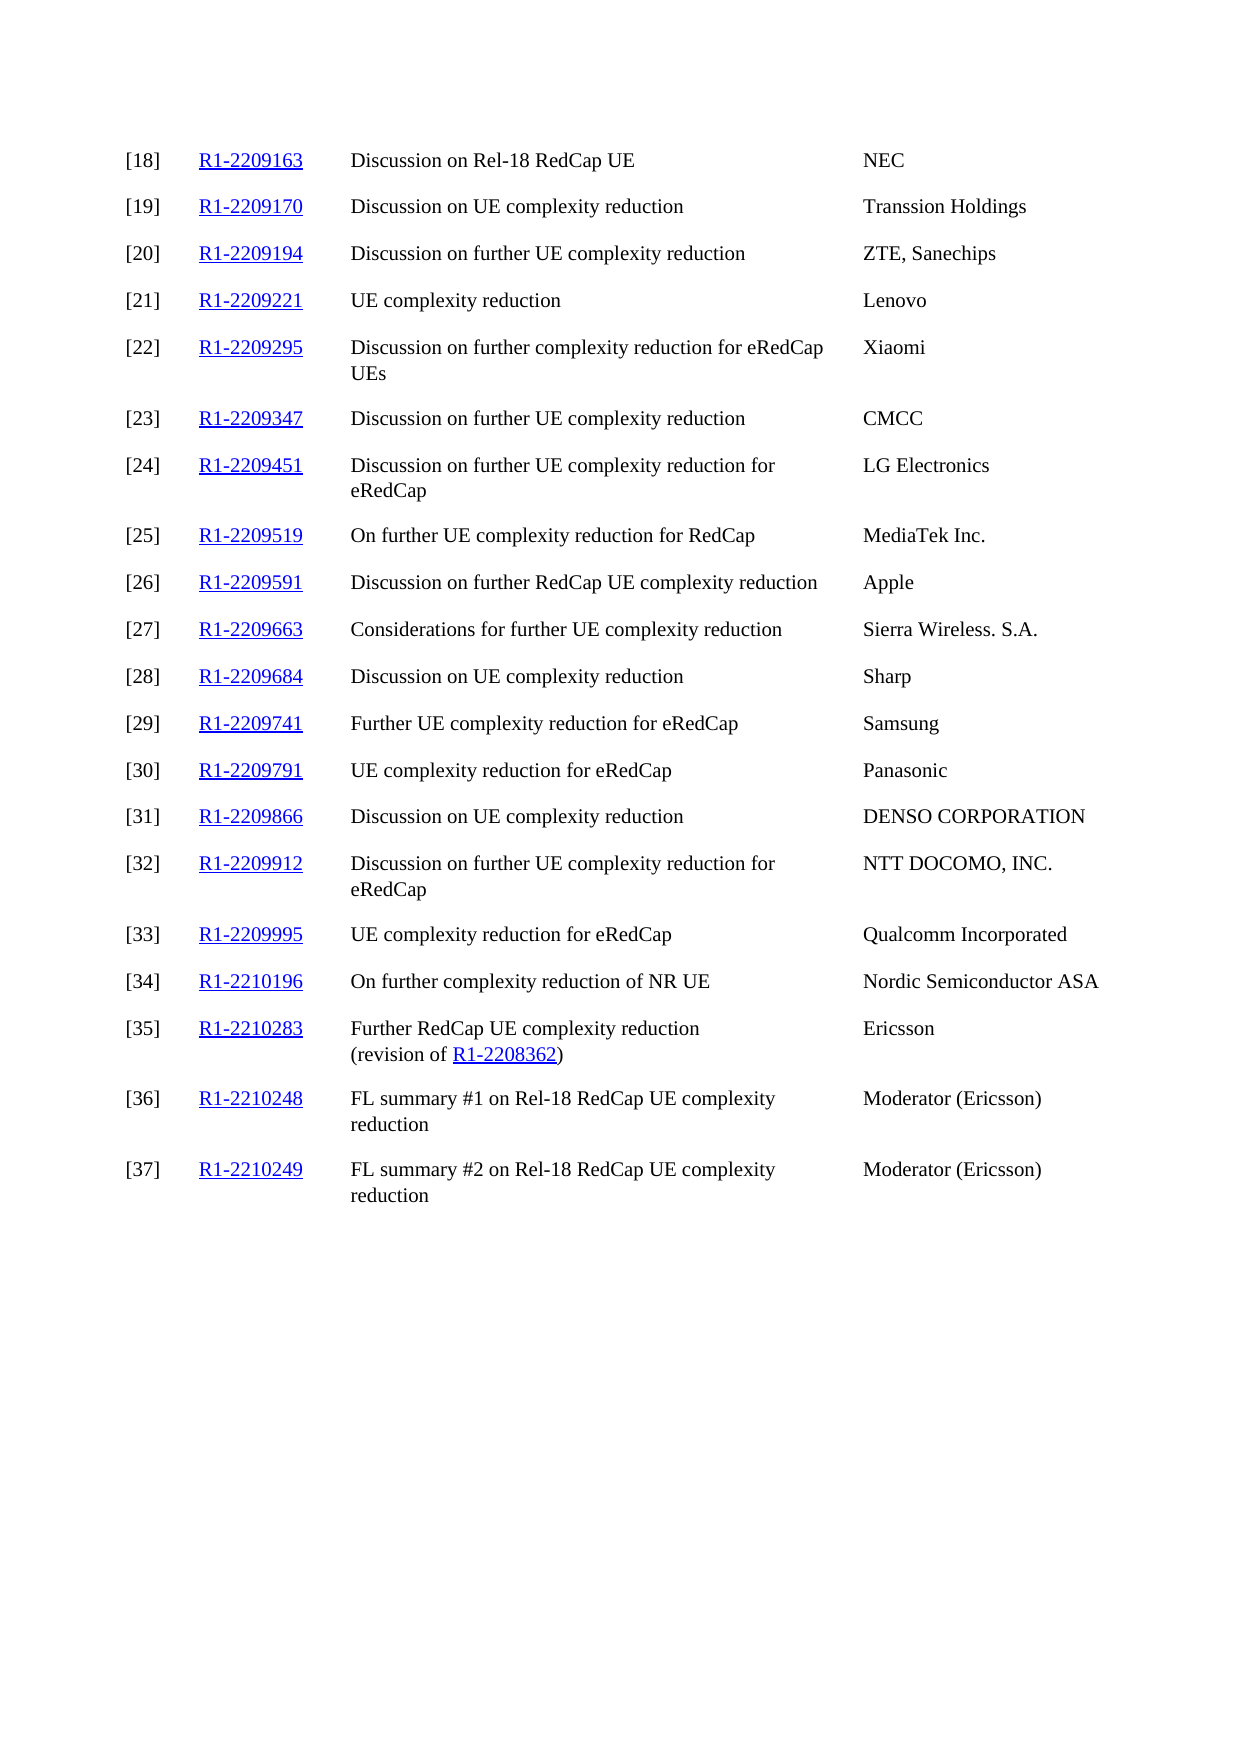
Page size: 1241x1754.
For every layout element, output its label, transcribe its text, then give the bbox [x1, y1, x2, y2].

table_cell [24] [118, 453, 191, 523]
table_cell NEC [856, 148, 1121, 194]
table_cell R1-2209912 [191, 851, 343, 922]
table_cell [28] [118, 664, 191, 711]
table_cell [30] [118, 758, 191, 804]
table_cell Discussion on UE complexity reduction [343, 194, 856, 241]
table_cell UE complexity reduction [343, 288, 856, 335]
table_cell Moderator (Ericsson) [856, 1086, 1121, 1157]
table_cell R1-2210283 [191, 1016, 343, 1086]
table_cell [34] [118, 969, 191, 1016]
table_cell Discussion on further UE complexity reduction [343, 406, 856, 452]
table_cell Sierra Wireless. S.A. [856, 617, 1121, 664]
table_cell R1-2209741 [191, 711, 343, 757]
table_cell Panasonic [856, 758, 1121, 804]
table_cell Qualcomm Incorporated [856, 922, 1121, 969]
table_cell R1-2210249 [191, 1157, 343, 1227]
table_cell CMCC [856, 406, 1121, 452]
table_cell R1-2210196 [191, 969, 343, 1016]
table_cell [23] [118, 406, 191, 452]
table_cell R1-2209451 [191, 453, 343, 523]
table_cell Apple [856, 570, 1121, 617]
table_cell UE complexity reduction for eRedCap [343, 758, 856, 804]
table_cell [21] [118, 288, 191, 335]
table_cell Discussion on further complexity reduction for eRedCap UEs [343, 335, 856, 406]
table_cell R1-2209347 [191, 406, 343, 452]
table_cell [31] [118, 804, 191, 851]
table_cell On further complexity reduction of NR UE [343, 969, 856, 1016]
table_cell R1-2209791 [191, 758, 343, 804]
table_cell Nordic Semiconductor ASA [856, 969, 1121, 1016]
table_cell R1-2209684 [191, 664, 343, 711]
table_cell LG Electronics [856, 453, 1121, 523]
table_cell [26] [118, 570, 191, 617]
table_cell [35] [118, 1016, 191, 1086]
table_cell R1-2209519 [191, 523, 343, 570]
table_cell R1-2209591 [191, 570, 343, 617]
table_cell Further RedCap UE complexity reduction (revision of R1-2208362) [343, 1016, 856, 1086]
table_cell Moderator (Ericsson) [856, 1157, 1121, 1227]
table_cell [19] [118, 194, 191, 241]
table_cell [36] [118, 1086, 191, 1157]
table_cell [32] [118, 851, 191, 922]
table_cell R1-2209995 [191, 922, 343, 969]
table_cell FL summary #1 on Rel-18 RedCap UE complexity reduction [343, 1086, 856, 1157]
table_cell R1-2210248 [191, 1086, 343, 1157]
table_cell Considerations for further UE complexity reduction [343, 617, 856, 664]
table_cell R1-2209295 [191, 335, 343, 406]
table_cell Discussion on UE complexity reduction [343, 804, 856, 851]
table_cell ZTE, Sanechips [856, 241, 1121, 288]
table_cell Samsung [856, 711, 1121, 757]
table_cell [20] [118, 241, 191, 288]
table_cell [33] [118, 922, 191, 969]
table_cell [29] [118, 711, 191, 757]
table_cell Discussion on further UE complexity reduction for eRedCap [343, 453, 856, 523]
table_cell R1-2209170 [191, 194, 343, 241]
table_cell Sharp [856, 664, 1121, 711]
table_cell Discussion on Rel-18 RedCap UE [343, 148, 856, 194]
table_cell R1-2209663 [191, 617, 343, 664]
table_cell Discussion on further UE complexity reduction [343, 241, 856, 288]
table_cell Discussion on further UE complexity reduction for eRedCap [343, 851, 856, 922]
table_cell [27] [118, 617, 191, 664]
table_cell R1-2209163 [191, 148, 343, 194]
table_cell Lenovo [856, 288, 1121, 335]
table_cell On further UE complexity reduction for RedCap [343, 523, 856, 570]
table_cell R1-2209194 [191, 241, 343, 288]
table_cell FL summary #2 on Rel-18 RedCap UE complexity reduction [343, 1157, 856, 1227]
table_cell [37] [118, 1157, 191, 1227]
table_cell Further UE complexity reduction for eRedCap [343, 711, 856, 757]
table_cell UE complexity reduction for eRedCap [343, 922, 856, 969]
table_cell Discussion on UE complexity reduction [343, 664, 856, 711]
table_cell [22] [118, 335, 191, 406]
table_cell R1-2209221 [191, 288, 343, 335]
table_cell R1-2209866 [191, 804, 343, 851]
table_cell Ericsson [856, 1016, 1121, 1086]
table_cell Xiaomi [856, 335, 1121, 406]
table_cell NTT DOCOMO, INC. [856, 851, 1121, 922]
table_cell MediaTek Inc. [856, 523, 1121, 570]
table_cell [18] [118, 148, 191, 194]
table_cell DENSO CORPORATION [856, 804, 1121, 851]
table_cell [25] [118, 523, 191, 570]
table_cell Transsion Holdings [856, 194, 1121, 241]
table_cell Discussion on further RedCap UE complexity reduction [343, 570, 856, 617]
